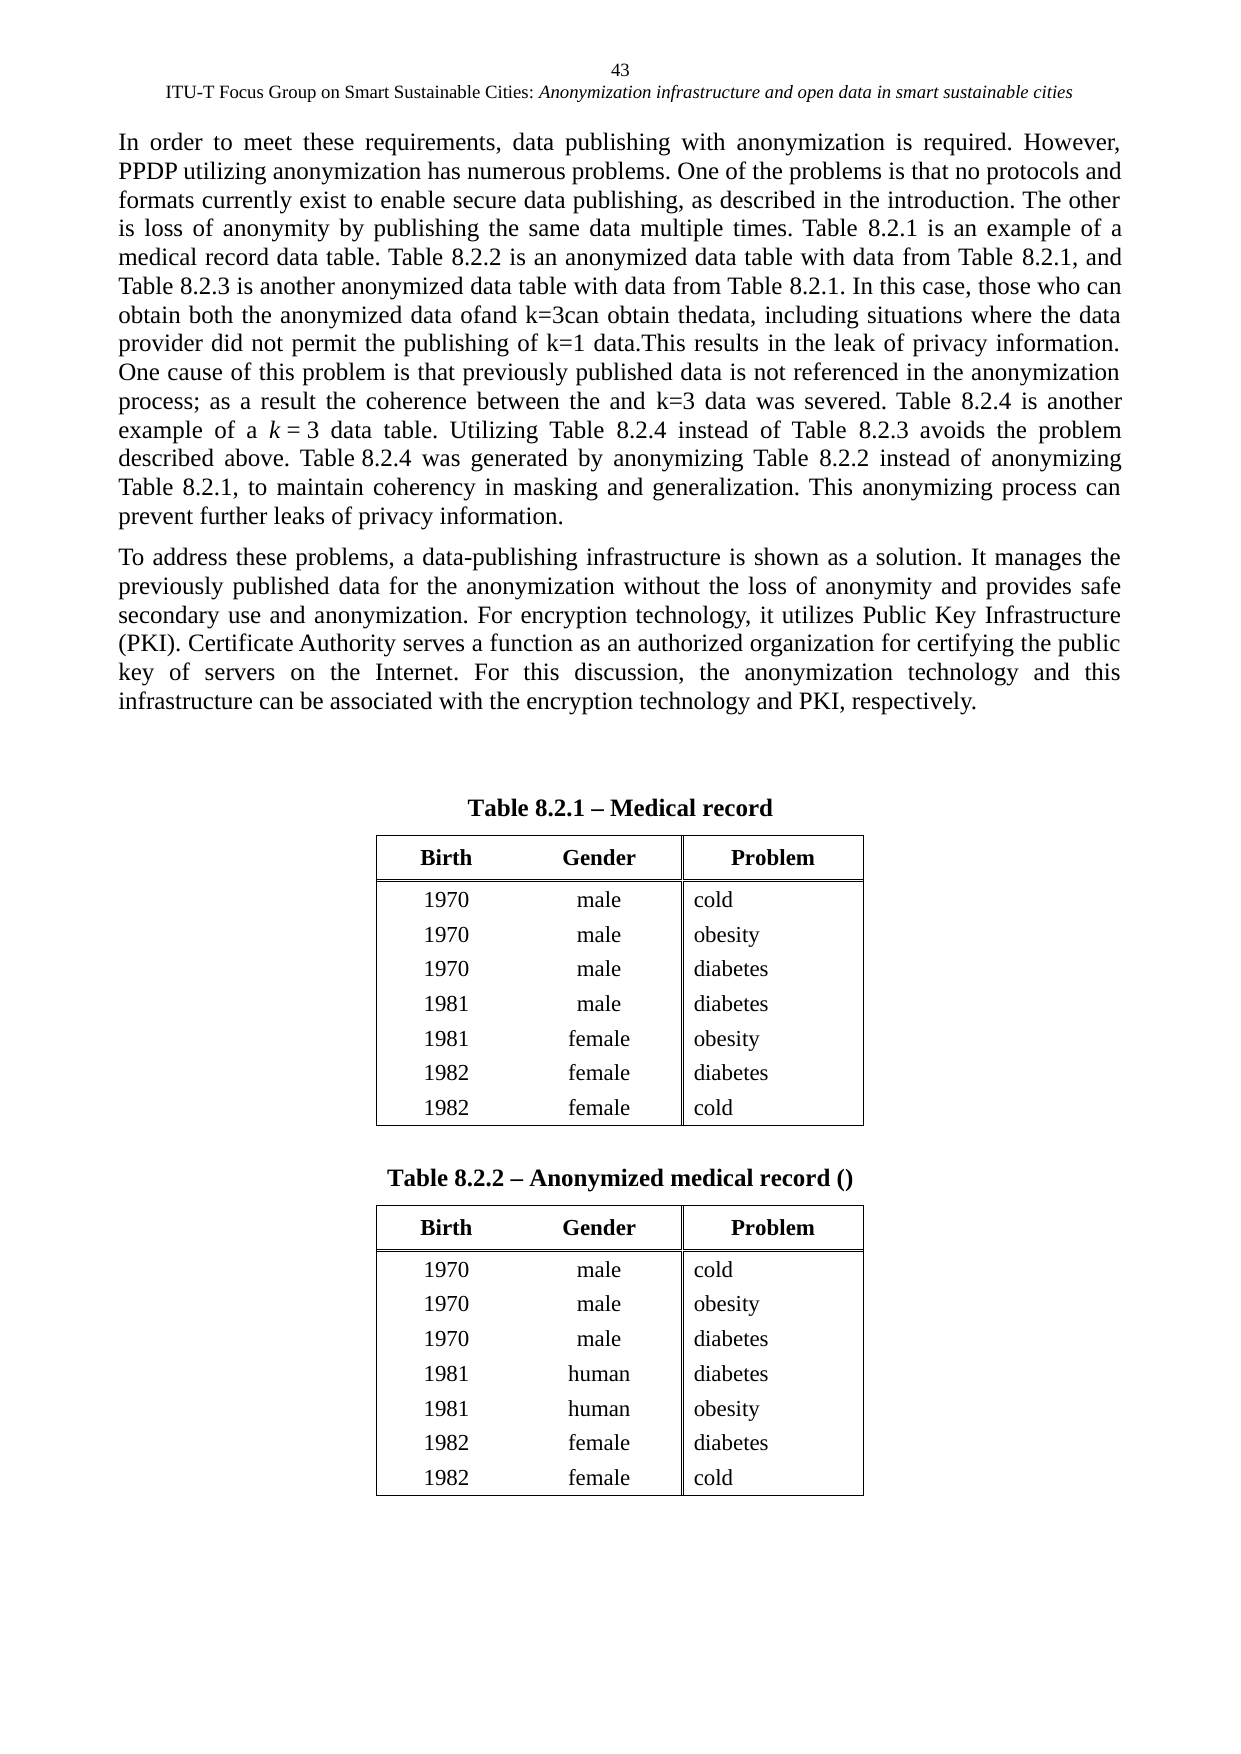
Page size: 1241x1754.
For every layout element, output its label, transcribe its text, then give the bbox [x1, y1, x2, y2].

table_cell male [516, 1286, 681, 1321]
table_cell diabetes [684, 1425, 863, 1460]
table_cell 1982 [377, 1425, 516, 1460]
table_cell male [516, 1321, 681, 1356]
table_cell diabetes [684, 986, 863, 1021]
table_cell female [516, 1425, 681, 1460]
title Table 8.2.2 – Anonymized medical record () [118, 1163, 1122, 1192]
table_cell male [516, 951, 681, 986]
text In order to meet these requirements, data publishing with anonymization is required. However, PPDP utilizing anonymization has numerous problems. One of the problems is that no protocols and formats currently exist to enable secure data publishing, as described in the introduction. The other is loss of anonymity by publishing the same data multiple times. Table 8.2.1 is an example of a medical record data table. Table 8.2.2 is an anonymized data table with data from Table 8.2.1, and Table 8.2.3 is another anonymized data table with data from Table 8.2.1. In this case, those who can obtain both the anonymized data ofand k=3can obtain thedata, including situations where the data provider did not permit the publishing of k=1 data.This results in the leak of privacy information. One cause of this problem is that previously published data is not referenced in the anonymization process; as a result the coherence between the and k=3 data was severed. Table 8.2.4 is another example of a k = 3 data table. Utilizing Table 8.2.4 instead of Table 8.2.3 avoids the problem described above. Table 8.2.4 was generated by anonymizing Table 8.2.2 instead of anonymizing Table 8.2.1, to maintain coherency in masking and generalization. This anonymizing process can prevent further leaks of privacy information. [118, 127, 1122, 530]
table_cell 1982 [377, 1090, 516, 1125]
table_cell 1981 [377, 1021, 516, 1055]
table_header Gender [516, 836, 681, 879]
title Table 8.2.1 – Medical record [118, 793, 1122, 822]
table_cell diabetes [684, 1055, 863, 1090]
table_cell 1981 [377, 986, 516, 1021]
table_cell cold [684, 1252, 863, 1286]
table_cell female [516, 1460, 681, 1494]
table_cell female [516, 1021, 681, 1055]
table_cell 1982 [377, 1460, 516, 1494]
table_cell 1970 [377, 1321, 516, 1356]
table_cell female [516, 1055, 681, 1090]
table_cell diabetes [684, 1321, 863, 1356]
table_cell human [516, 1356, 681, 1390]
table_header Problem [684, 836, 863, 879]
table_cell male [516, 917, 681, 951]
table_cell human [516, 1390, 681, 1425]
table_header Problem [684, 1206, 863, 1248]
table_cell 1981 [377, 1390, 516, 1425]
table_cell 1970 [377, 882, 516, 917]
table_cell male [516, 882, 681, 917]
table_cell diabetes [684, 1356, 863, 1390]
table_cell 1970 [377, 1252, 516, 1286]
table_header Birth [377, 1206, 516, 1248]
table_cell cold [684, 1460, 863, 1494]
table_cell obesity [684, 1021, 863, 1055]
table_cell female [516, 1090, 681, 1125]
table_cell male [516, 1252, 681, 1286]
table_header Birth [377, 836, 516, 879]
table_cell diabetes [684, 951, 863, 986]
table_cell 1970 [377, 951, 516, 986]
table_cell obesity [684, 1286, 863, 1321]
table_cell cold [684, 1090, 863, 1125]
table_cell obesity [684, 917, 863, 951]
table_cell obesity [684, 1390, 863, 1425]
table_cell 1982 [377, 1055, 516, 1090]
table_header Gender [516, 1206, 681, 1248]
table_cell 1970 [377, 1286, 516, 1321]
text To address these problems, a data-publishing infrastructure is shown as a solution. It manages the previously published data for the anonymization without the loss of anonymity and provides safe secondary use and anonymization. For encryption technology, it utilizes Public Key Infrastructure (PKI). Certificate Authority serves a function as an authorized organization for certifying the public key of servers on the Internet. For this discussion, the anonymization technology and this infrastructure can be associated with the encryption technology and PKI, respectively. [118, 542, 1122, 715]
table_cell male [516, 986, 681, 1021]
table_cell 1981 [377, 1356, 516, 1390]
table_cell 1970 [377, 917, 516, 951]
table_cell cold [684, 882, 863, 917]
